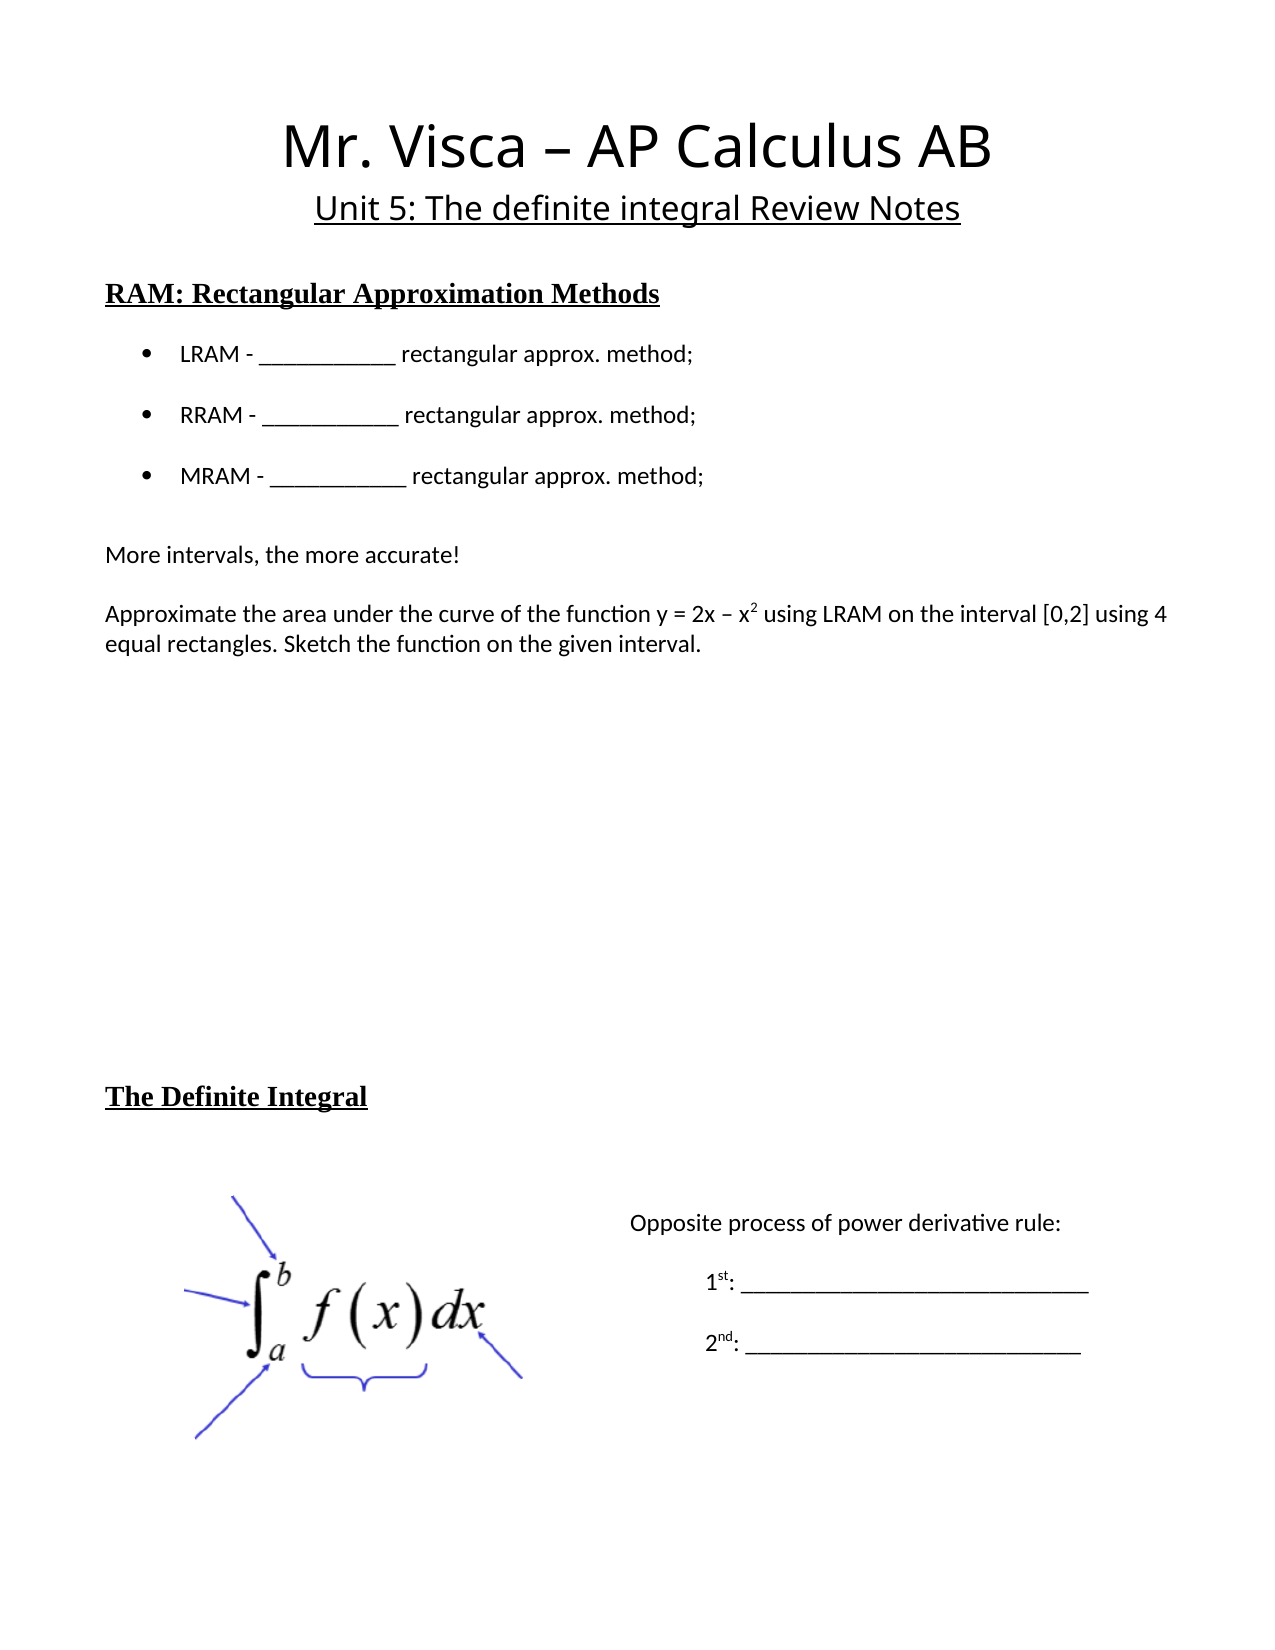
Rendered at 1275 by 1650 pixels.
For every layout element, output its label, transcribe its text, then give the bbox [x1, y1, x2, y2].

picture [179, 1357, 527, 1448]
text Mr. Visca – AP Calculus AB [105, 105, 1170, 184]
text RAM: Rectangular Approximation Methods [105, 276, 1170, 310]
text 1st: ____________________________ [105, 1266, 1170, 1296]
text 2nd: ___________________________ [105, 1327, 1170, 1357]
text More intervals, the more accurate! [105, 539, 1170, 570]
picture [179, 1188, 527, 1207]
list RRAM - ___________ rectangular approx. method; [142, 399, 1170, 429]
text Opposite process of power derivative rule: [105, 1207, 1170, 1238]
picture [179, 1238, 527, 1266]
picture [179, 1296, 527, 1327]
text The Definite Integral [105, 1079, 1170, 1113]
text Unit 5: The definite integral Review Notes [105, 184, 1170, 230]
list LRAM - ___________ rectangular approx. method; [142, 338, 1170, 368]
list MRAM - ___________ rectangular approx. method; [142, 460, 1170, 490]
text Approximate the area under the curve of the function y = 2x – x2 using LRAM on the interval [0,2] using 4 equal rectangles. Sketch the function on the given interval. [105, 598, 1170, 659]
